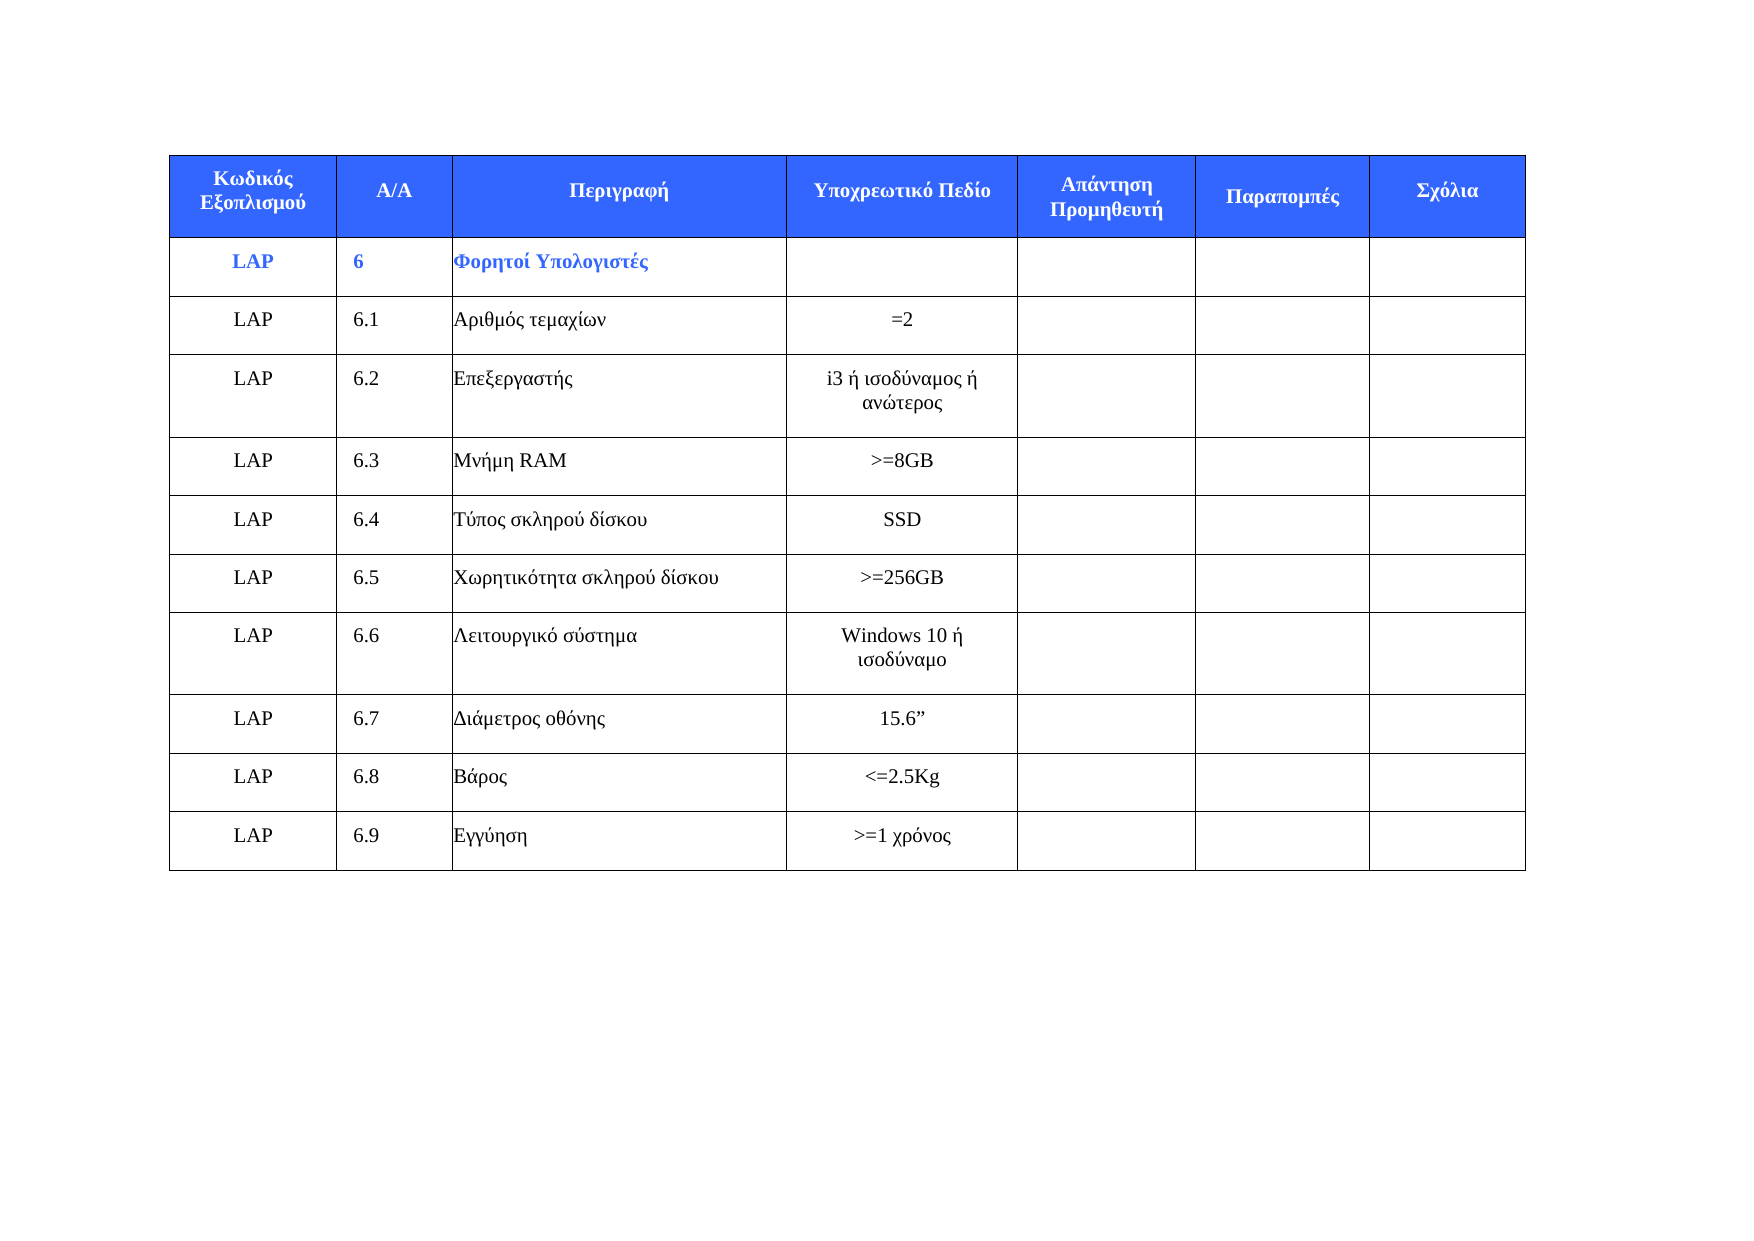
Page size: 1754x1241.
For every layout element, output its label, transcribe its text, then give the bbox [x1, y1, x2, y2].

table_header Σχόλια [1370, 156, 1525, 237]
table_cell [1018, 355, 1195, 437]
table_cell [1370, 754, 1525, 811]
table_cell [1196, 695, 1369, 753]
table_cell [1196, 555, 1369, 612]
table_cell 6.2 [337, 355, 452, 437]
table_cell [1018, 754, 1195, 811]
table_cell 6.6 [337, 613, 452, 694]
table_cell [1370, 555, 1525, 612]
table_header Παραπομπές [1196, 156, 1369, 237]
table_cell [787, 238, 1017, 296]
table_cell Χωρητικότητα σκληρού δίσκου [453, 555, 786, 612]
table_cell [1018, 496, 1195, 553]
table_cell <=2.5Kg [787, 754, 1017, 811]
table_cell LAP [170, 355, 336, 437]
table_cell [1018, 297, 1195, 354]
table_cell [1196, 355, 1369, 437]
table_cell 15.6” [787, 695, 1017, 753]
table_cell [1196, 812, 1369, 870]
table_cell Μνήμη RAM [453, 438, 786, 495]
table_header Περιγραφή [453, 156, 786, 237]
table_cell 6.4 [337, 496, 452, 553]
table_cell 6.3 [337, 438, 452, 495]
table_cell [1018, 438, 1195, 495]
table_cell [1018, 695, 1195, 753]
table_cell i3 ή ισοδύναμος ή ανώτερος [787, 355, 1017, 437]
table_header Α/Α [337, 156, 452, 237]
table_cell Windows 10 ή ισοδύναμο [787, 613, 1017, 694]
table_cell [1196, 496, 1369, 553]
table_cell Τύπος σκληρού δίσκου [453, 496, 786, 553]
table_cell 6.9 [337, 812, 452, 870]
table_cell LAP [170, 754, 336, 811]
table_cell LAP [170, 238, 336, 296]
table_cell LAP [170, 812, 336, 870]
table_cell 6.1 [337, 297, 452, 354]
table_cell [1370, 238, 1525, 296]
table_cell Επεξεργαστής [453, 355, 786, 437]
table_cell [1196, 754, 1369, 811]
table_cell Λειτουργικό σύστημα [453, 613, 786, 694]
table_cell [1196, 297, 1369, 354]
table_header Υποχρεωτικό Πεδίο [787, 156, 1017, 237]
table_cell [1018, 812, 1195, 870]
table_header Κωδικός Εξοπλισμού [170, 156, 336, 237]
table_cell LAP [170, 613, 336, 694]
table_cell LAP [170, 496, 336, 553]
table_cell >=256GB [787, 555, 1017, 612]
table_cell 6.7 [337, 695, 452, 753]
table_cell [1370, 355, 1525, 437]
table_cell LAP [170, 438, 336, 495]
table_cell =2 [787, 297, 1017, 354]
table_cell LAP [170, 297, 336, 354]
table_cell [1196, 438, 1369, 495]
table_cell LAP [170, 555, 336, 612]
table_cell [1370, 438, 1525, 495]
table_cell [1370, 812, 1525, 870]
table_header Απάντηση Προμηθευτή [1018, 156, 1195, 237]
table_cell Εγγύηση [453, 812, 786, 870]
table_cell 6 [337, 238, 452, 296]
table_cell [1018, 555, 1195, 612]
table_cell 6.5 [337, 555, 452, 612]
table_cell [1018, 613, 1195, 694]
table_cell [1370, 613, 1525, 694]
table_cell LAP [170, 695, 336, 753]
table_cell [1196, 238, 1369, 296]
table_cell Βάρος [453, 754, 786, 811]
table_cell [1018, 238, 1195, 296]
table_cell 6.8 [337, 754, 452, 811]
table_cell Διάμετρος οθόνης [453, 695, 786, 753]
table_cell Φορητοί Υπολογιστές [453, 238, 786, 296]
table_cell SSD [787, 496, 1017, 553]
table_cell [1370, 297, 1525, 354]
table_cell [1370, 695, 1525, 753]
table_cell >=1 χρόνος [787, 812, 1017, 870]
table_cell Αριθμός τεμαχίων [453, 297, 786, 354]
table_cell [1370, 496, 1525, 553]
table_cell >=8GB [787, 438, 1017, 495]
table_cell [1196, 613, 1369, 694]
